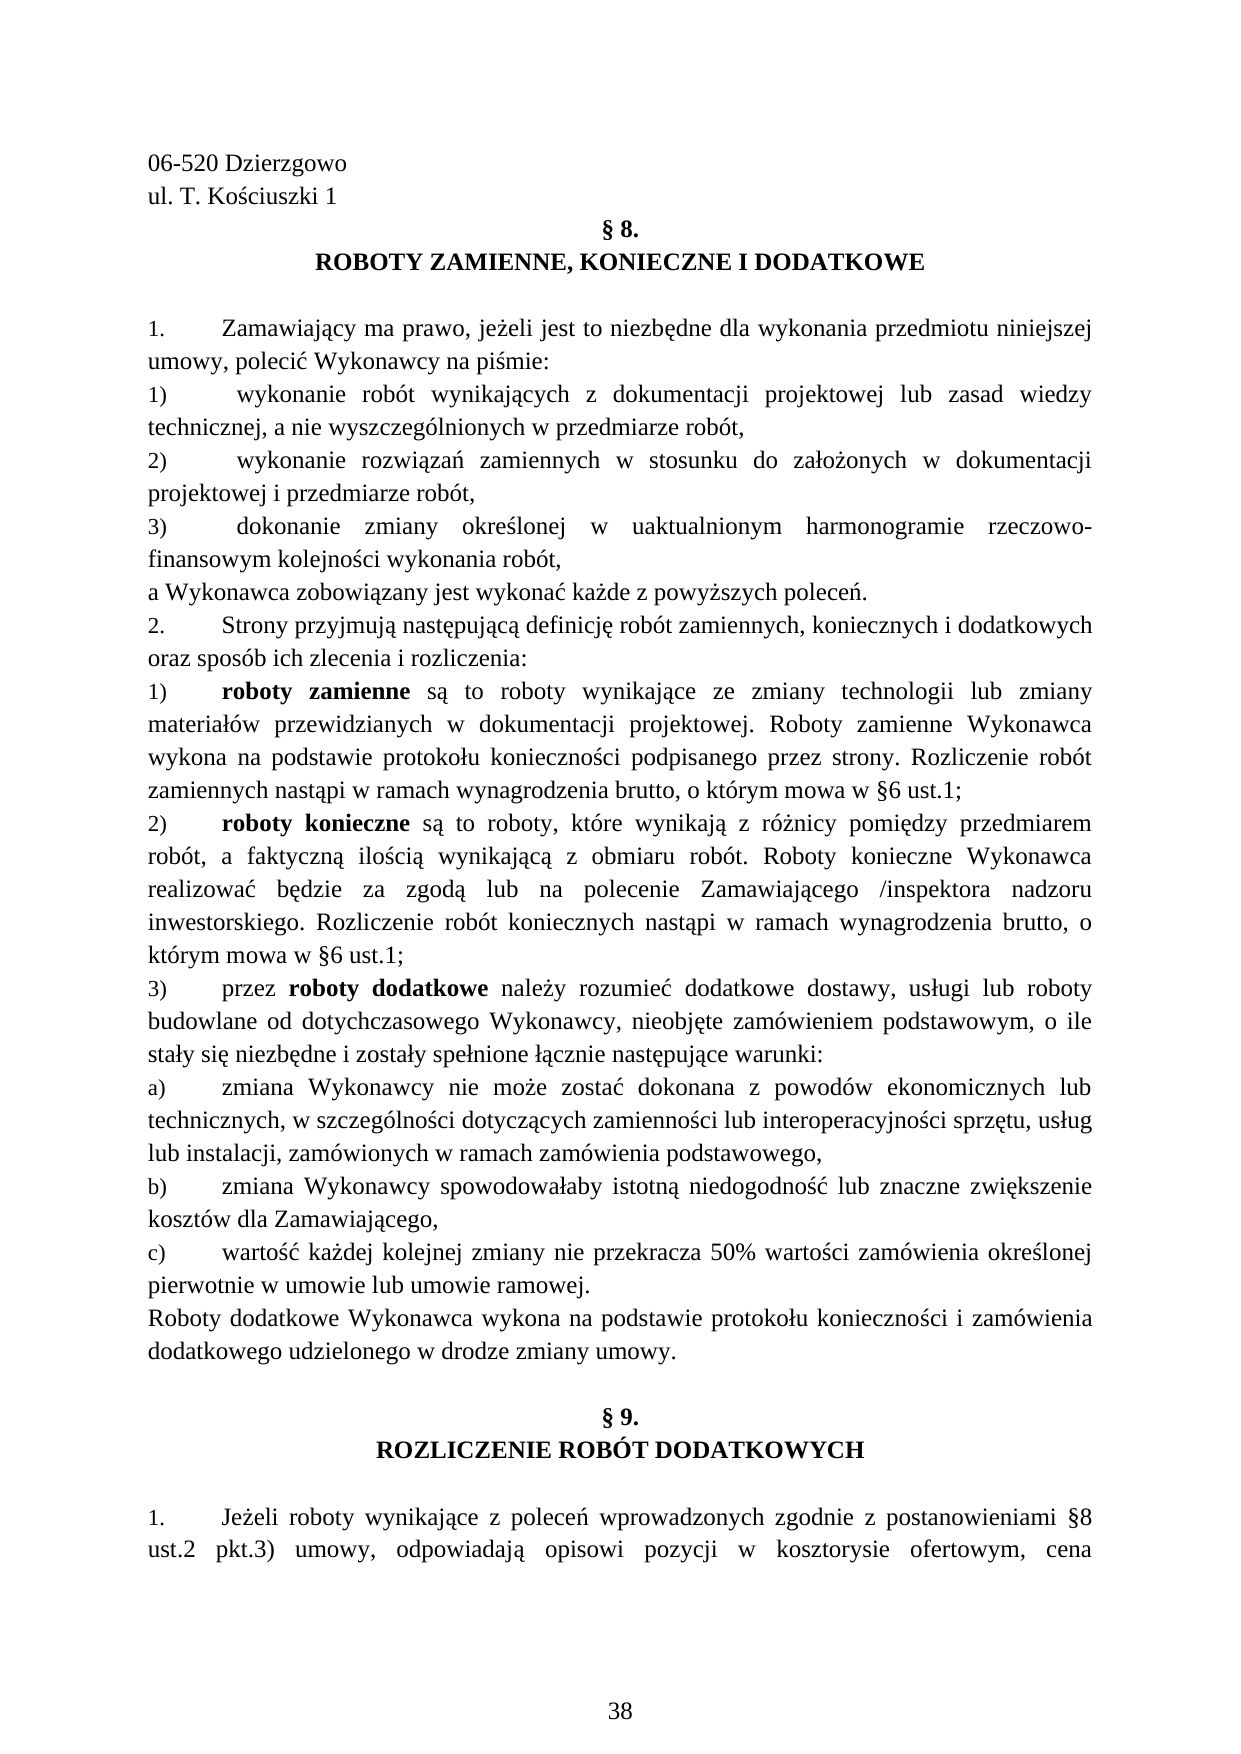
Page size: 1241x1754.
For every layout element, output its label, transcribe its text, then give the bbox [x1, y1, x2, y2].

text ROZLICZENIE ROBÓT DODATKOWYCH [148, 1436, 1092, 1464]
list przez roboty dodatkowe należy rozumieć dodatkowe dostawy, usługi lub roboty budowlane od dotychczasowego Wykonawcy, nieobjęte zamówieniem podstawowym, o ile stały się niezbędne i zostały spełnione łącznie następujące warunki: [148, 973, 1092, 1068]
list zmiana Wykonawcy nie może zostać dokonana z powodów ekonomicznych lub technicznych, w szczególności dotyczących zamienności lub interoperacyjności sprzętu, usług lub instalacji, zamówionych w ramach zamówienia podstawowego, [148, 1072, 1092, 1167]
list wartość każdej kolejnej zmiany nie przekracza 50% wartości zamówienia określonej pierwotnie w umowie lub umowie ramowej. [148, 1237, 1092, 1299]
list wykonanie rozwiązań zamiennych w stosunku do założonych w dokumentacji projektowej i przedmiarze robót, [148, 445, 1092, 507]
list Strony przyjmują następującą definicję robót zamiennych, koniecznych i dodatkowych oraz sposób ich zlecenia i rozliczenia: [148, 610, 1092, 672]
text Roboty dodatkowe Wykonawca wykona na podstawie protokołu konieczności i zamówienia dodatkowego udzielonego w drodze zmiany umowy. [148, 1303, 1092, 1365]
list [148, 1502, 1092, 1563]
list roboty zamienne są to roboty wynikające ze zmiany technologii lub zmiany materiałów przewidzianych w dokumentacji projektowej. Roboty zamienne Wykonawca wykona na podstawie protokołu konieczności podpisanego przez strony. Rozliczenie robót zamiennych nastąpi w ramach wynagrodzenia brutto, o którym mowa w §6 ust.1; [148, 676, 1092, 804]
text 06-520 Dzierzgowo [148, 148, 1092, 176]
list wykonanie robót wynikających z dokumentacji projektowej lub zasad wiedzy technicznej, a nie wyszczególnionych w przedmiarze robót, [148, 379, 1092, 441]
list Zamawiający ma prawo, jeżeli jest to niezbędne dla wykonania przedmiotu niniejszej umowy, polecić Wykonawcy na piśmie: [148, 313, 1092, 374]
text ROBOTY ZAMIENNE, KONIECZNE I DODATKOWE [148, 247, 1092, 276]
list zmiana Wykonawcy spowodowałaby istotną niedogodność lub znaczne zwiększenie kosztów dla Zamawiającego, [148, 1171, 1092, 1233]
text ul. T. Kościuszki 1 [148, 181, 1092, 209]
list dokonanie zmiany określonej w uaktualnionym harmonogramie rzeczowo-finansowym kolejności wykonania robót, [148, 511, 1092, 573]
text § 9. [148, 1402, 1092, 1431]
text a Wykonawca zobowiązany jest wykonać każde z powyższych poleceń. [148, 577, 1092, 606]
text § 8. [148, 214, 1092, 242]
list roboty konieczne są to roboty, które wynikają z różnicy pomiędzy przedmiarem robót, a faktyczną ilością wynikającą z obmiaru robót. Roboty konieczne Wykonawca realizować będzie za zgodą lub na polecenie Zamawiającego /inspektora nadzoru inwestorskiego. Rozliczenie robót koniecznych nastąpi w ramach wynagrodzenia brutto, o którym mowa w §6 ust.1; [148, 808, 1092, 969]
